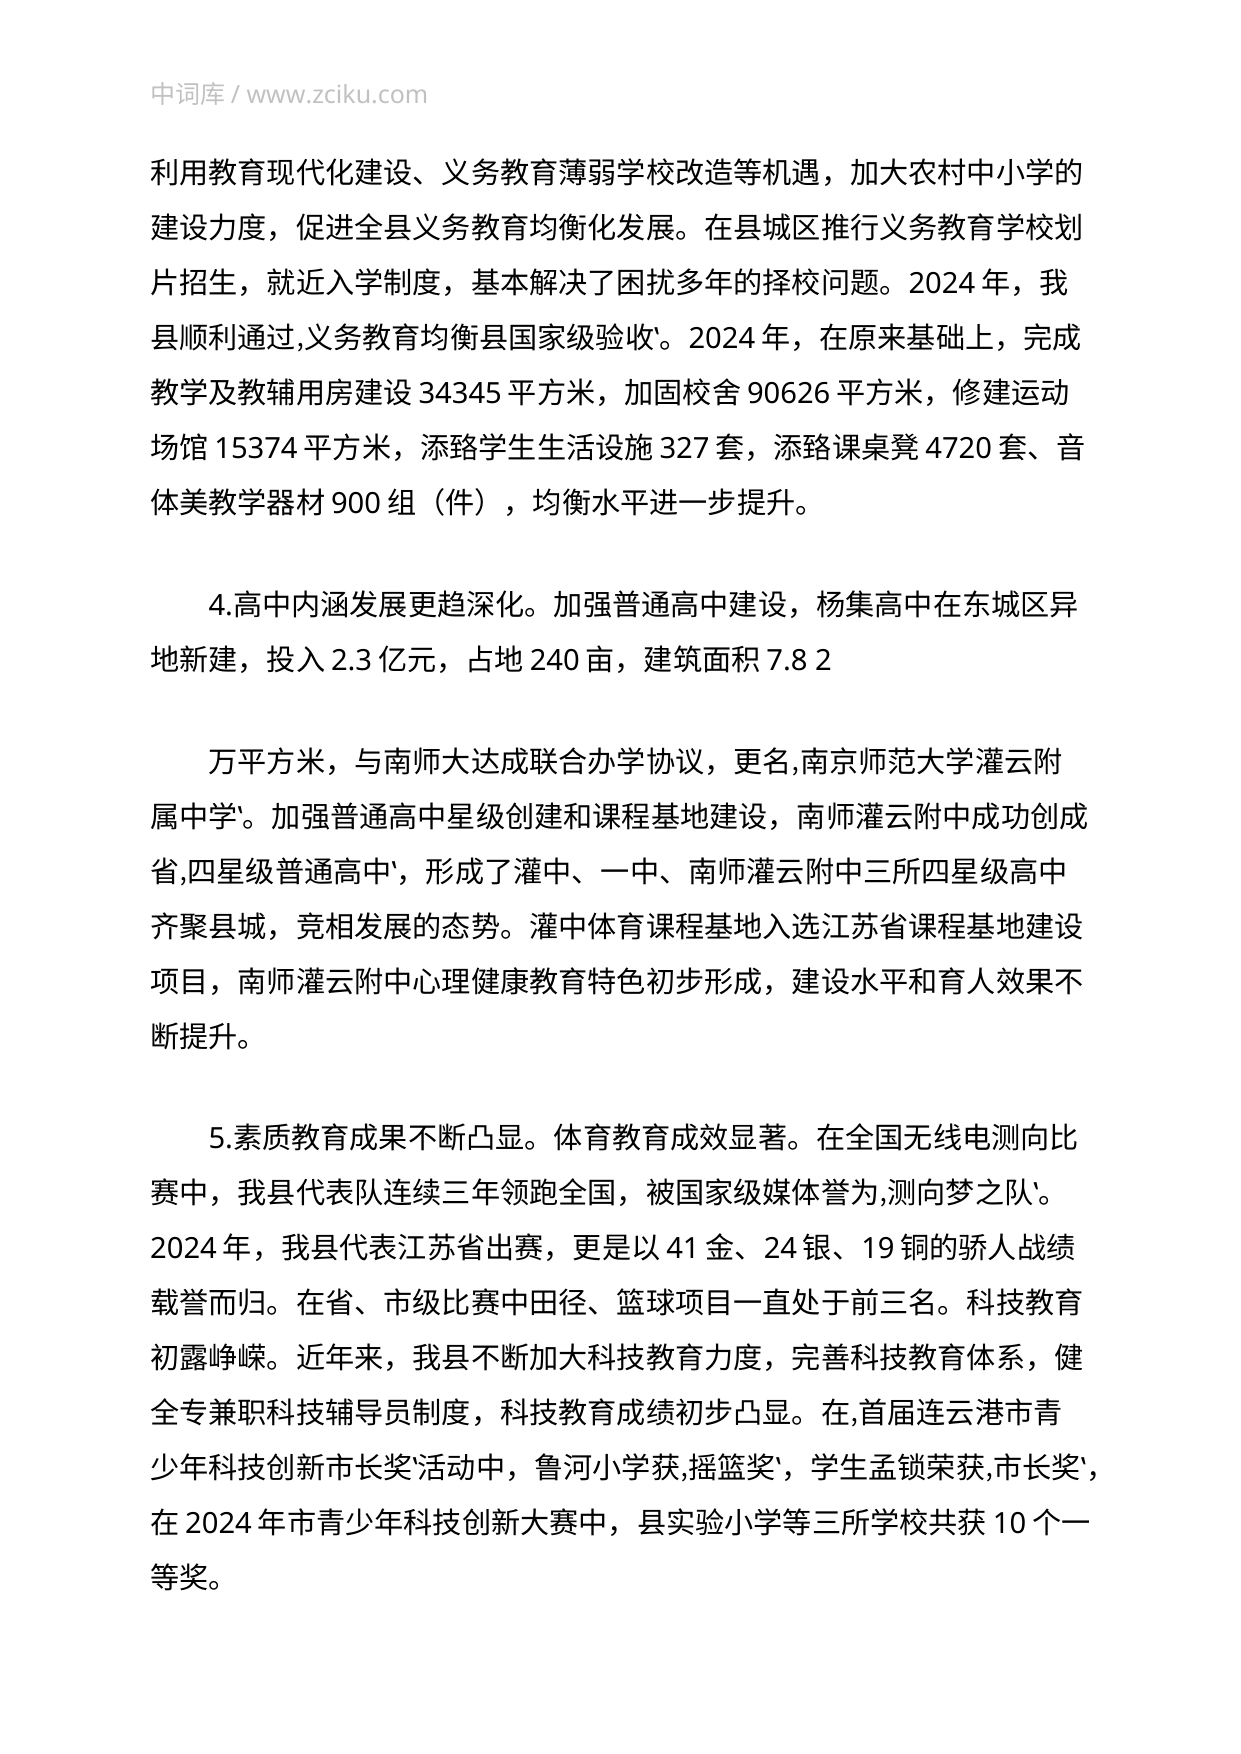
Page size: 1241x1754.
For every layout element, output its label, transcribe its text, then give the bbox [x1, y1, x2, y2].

text 万平方米，与南师大达成联合办学协议，更名‚南京师范大学灌云附属中学‛。加强普通高中星级创建和课程基地建设，南师灌云附中成功创成省‚四星级普通高中‛，形成了灌中、一中、南师灌云附中三所四星级高中齐聚县城，竞相发展的态势。灌中体育课程基地入选江苏省课程基地建设项目，南师灌云附中心理健康教育特色初步形成，建设水平和育人效果不断提升。 [150, 739, 1090, 1056]
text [150, 150, 1090, 522]
text 5.素质教育成果不断凸显。体育教育成效显著。在全国无线电测向比赛中，我县代表队连续三年领跑全国，被国家级媒体誉为‚测向梦之队‛。2024年，我县代表江苏省出赛，更是以41金、24银、19铜的骄人战绩载誉而归。在省、市级比赛中田径、篮球项目一直处于前三名。科技教育初露峥嵘。近年来，我县不断加大科技教育力度，完善科技教育体系，健全专兼职科技辅导员制度，科技教育成绩初步凸显。在‚首届连云港市青少年科技创新市长奖‛活动中，鲁河小学获‚摇篮奖‛，学生孟锁荣获‚市长奖‛，在2024年市青少年科技创新大赛中，县实验小学等三所学校共获10个一等奖。 [150, 1115, 1090, 1597]
text 4.高中内涵发展更趋深化。加强普通高中建设，杨集高中在东城区异地新建，投入2.3亿元，占地240亩，建筑面积7.8 2 [150, 582, 1090, 679]
